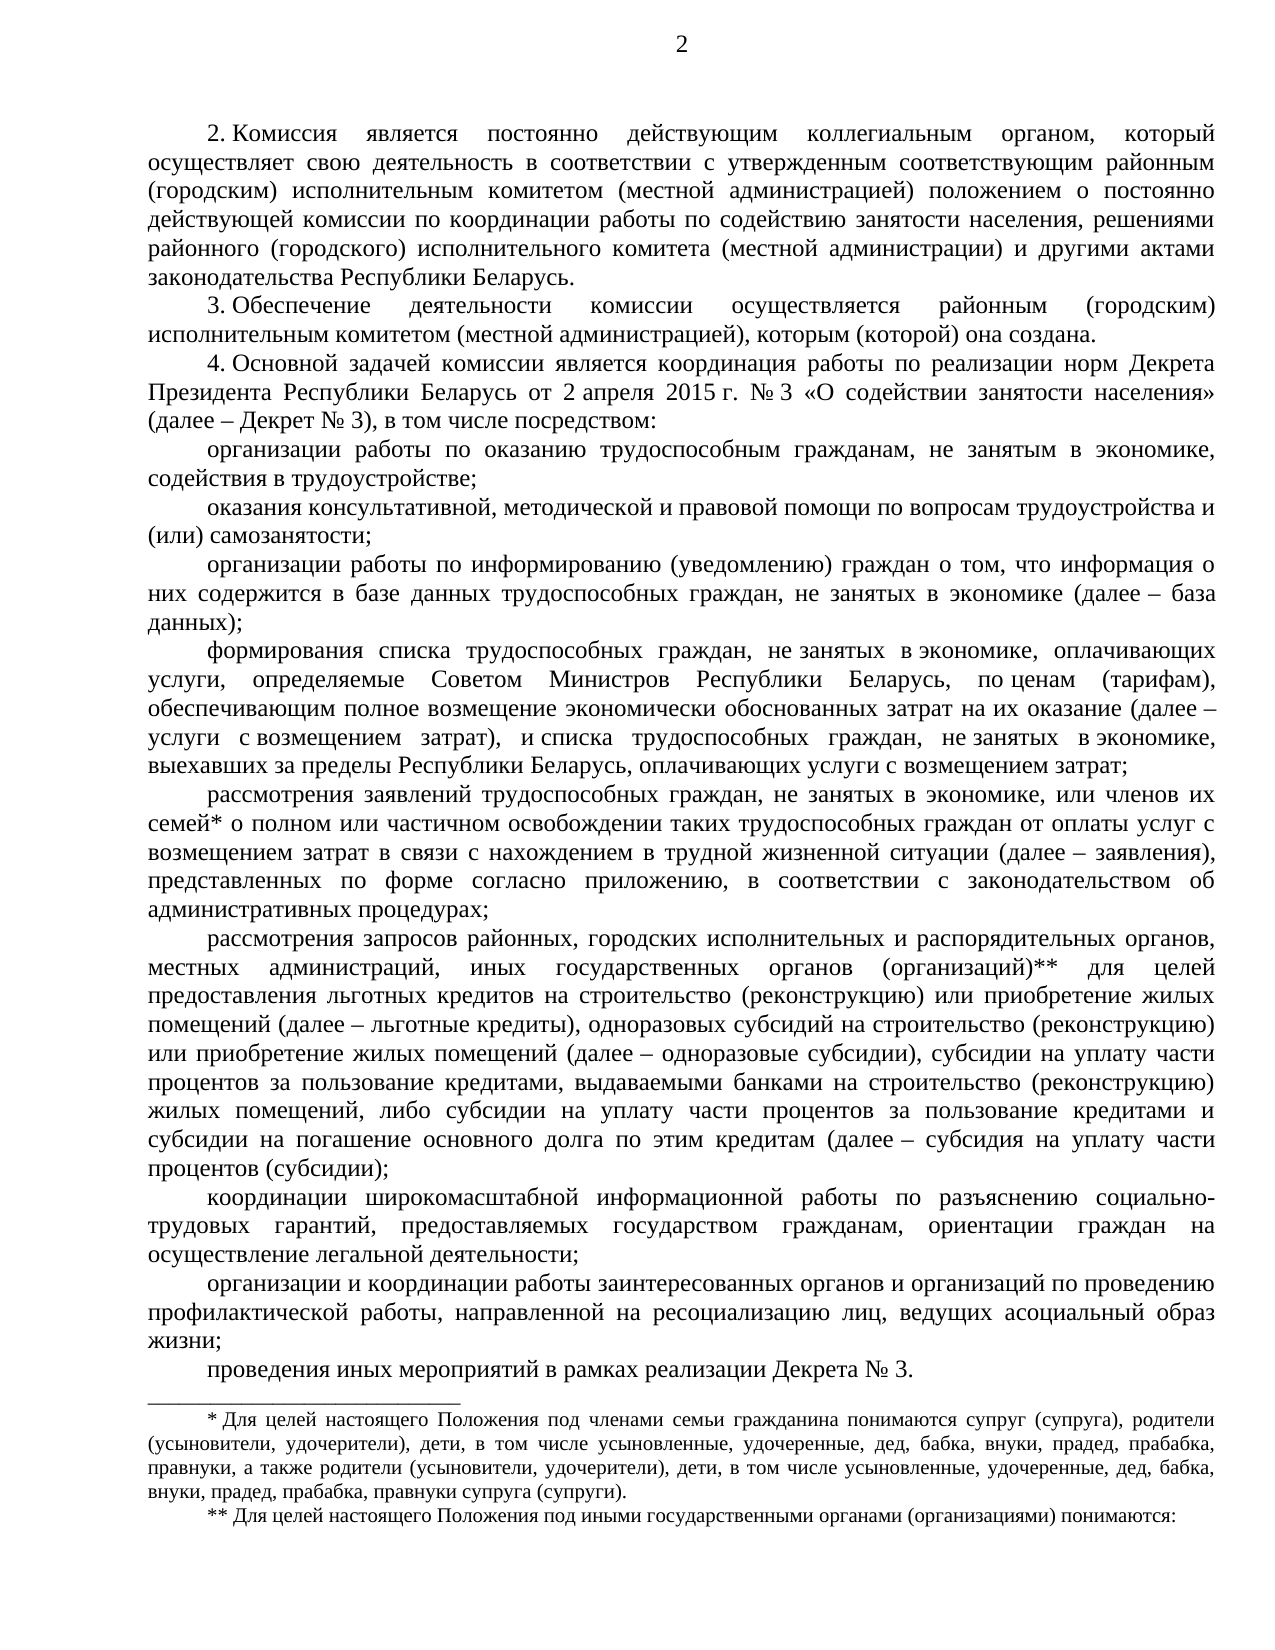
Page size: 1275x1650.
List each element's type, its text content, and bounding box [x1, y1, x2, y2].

text организации работы по оказанию трудоспособным гражданам, не занятым в экономике, содействия в трудоустройстве; [148, 434, 1216, 492]
text организации работы по информированию (уведомлению) граждан о том, что информация о них содержится в базе данных трудоспособных граждан, не занятых в экономике (далее – база данных); [148, 549, 1216, 636]
text 4. Основной задачей комиссии является координация работы по реализации норм Декрета Президента Республики Беларусь от 2 апреля 2015 г. № 3 «О содействии занятости населения» (далее – Декрет № 3), в том числе посредством: [148, 348, 1216, 434]
text * Для целей настоящего Положения под членами семьи гражданина понимаются супруг (супруга), родители (усыновители, удочерители), дети, в том числе усыновленные, удочеренные, дед, бабка, внуки, прадед, прабабка, правнуки, а также родители (усыновители, удочерители), дети, в том числе усыновленные, удочеренные, дед, бабка, внуки, прадед, прабабка, правнуки супруга (супруги). [148, 1407, 1216, 1503]
text координации широкомасштабной информационной работы по разъяснению социально-трудовых гарантий, предоставляемых государством гражданам, ориентации граждан на осуществление легальной деятельности; [148, 1182, 1216, 1268]
text оказания консультативной, методической и правовой помощи по вопросам трудоустройства и (или) самозанятости; [148, 492, 1216, 549]
text 3. Обеспечение деятельности комиссии осуществляется районным (городским) исполнительным комитетом (местной администрацией), которым (которой) она создана. [148, 291, 1216, 348]
text 2. Комиссия является постоянно действующим коллегиальным органом, который осуществляет свою деятельность в соответствии с утвержденным соответствующим районным (городским) исполнительным комитетом (местной администрацией) положением о постоянно действующей комиссии по координации работы по содействию занятости населения, решениями районного (городского) исполнительного комитета (местной администрации) и другими актами законодательства Республики Беларусь. [148, 118, 1216, 291]
text организации и координации работы заинтересованных органов и организаций по проведению профилактической работы, направленной на ресоциализацию лиц, ведущих асоциальный образ жизни; [148, 1268, 1216, 1354]
text формирования списка трудоспособных граждан, не занятых в экономике, оплачивающих услуги, определяемые Советом Министров Республики Беларусь, по ценам (тарифам), обеспечивающим полное возмещение экономически обоснованных затрат на их оказание (далее – услуги с возмещением затрат), и списка трудоспособных граждан, не занятых в экономике, выехавших за пределы Республики Беларусь, оплачивающих услуги с возмещением затрат; [148, 636, 1216, 779]
text ______________________________ [148, 1383, 1216, 1407]
text ** Для целей настоящего Положения под иными государственными органами (организациями) понимаются: [148, 1503, 1216, 1527]
text рассмотрения запросов районных, городских исполнительных и распорядительных органов, местных администраций, иных государственных органов (организаций)** для целей предоставления льготных кредитов на строительство (реконструкцию) или приобретение жилых помещений (далее – льготные кредиты), одноразовых субсидий на строительство (реконструкцию) или приобретение жилых помещений (далее – одноразовые субсидии), субсидии на уплату части процентов за пользование кредитами, выдаваемыми банками на строительство (реконструкцию) жилых помещений, либо субсидии на уплату части процентов за пользование кредитами и субсидии на погашение основного долга по этим кредитам (далее – субсидия на уплату части процентов (субсидии); [148, 923, 1216, 1182]
text проведения иных мероприятий в рамках реализации Декрета № 3. [148, 1354, 1216, 1383]
text рассмотрения заявлений трудоспособных граждан, не занятых в экономике, или членов их семей* о полном или частичном освобождении таких трудоспособных граждан от оплаты услуг с возмещением затрат в связи с нахождением в трудной жизненной ситуации (далее – заявления), представленных по форме согласно приложению, в соответствии с законодательством об административных процедурах; [148, 779, 1216, 923]
